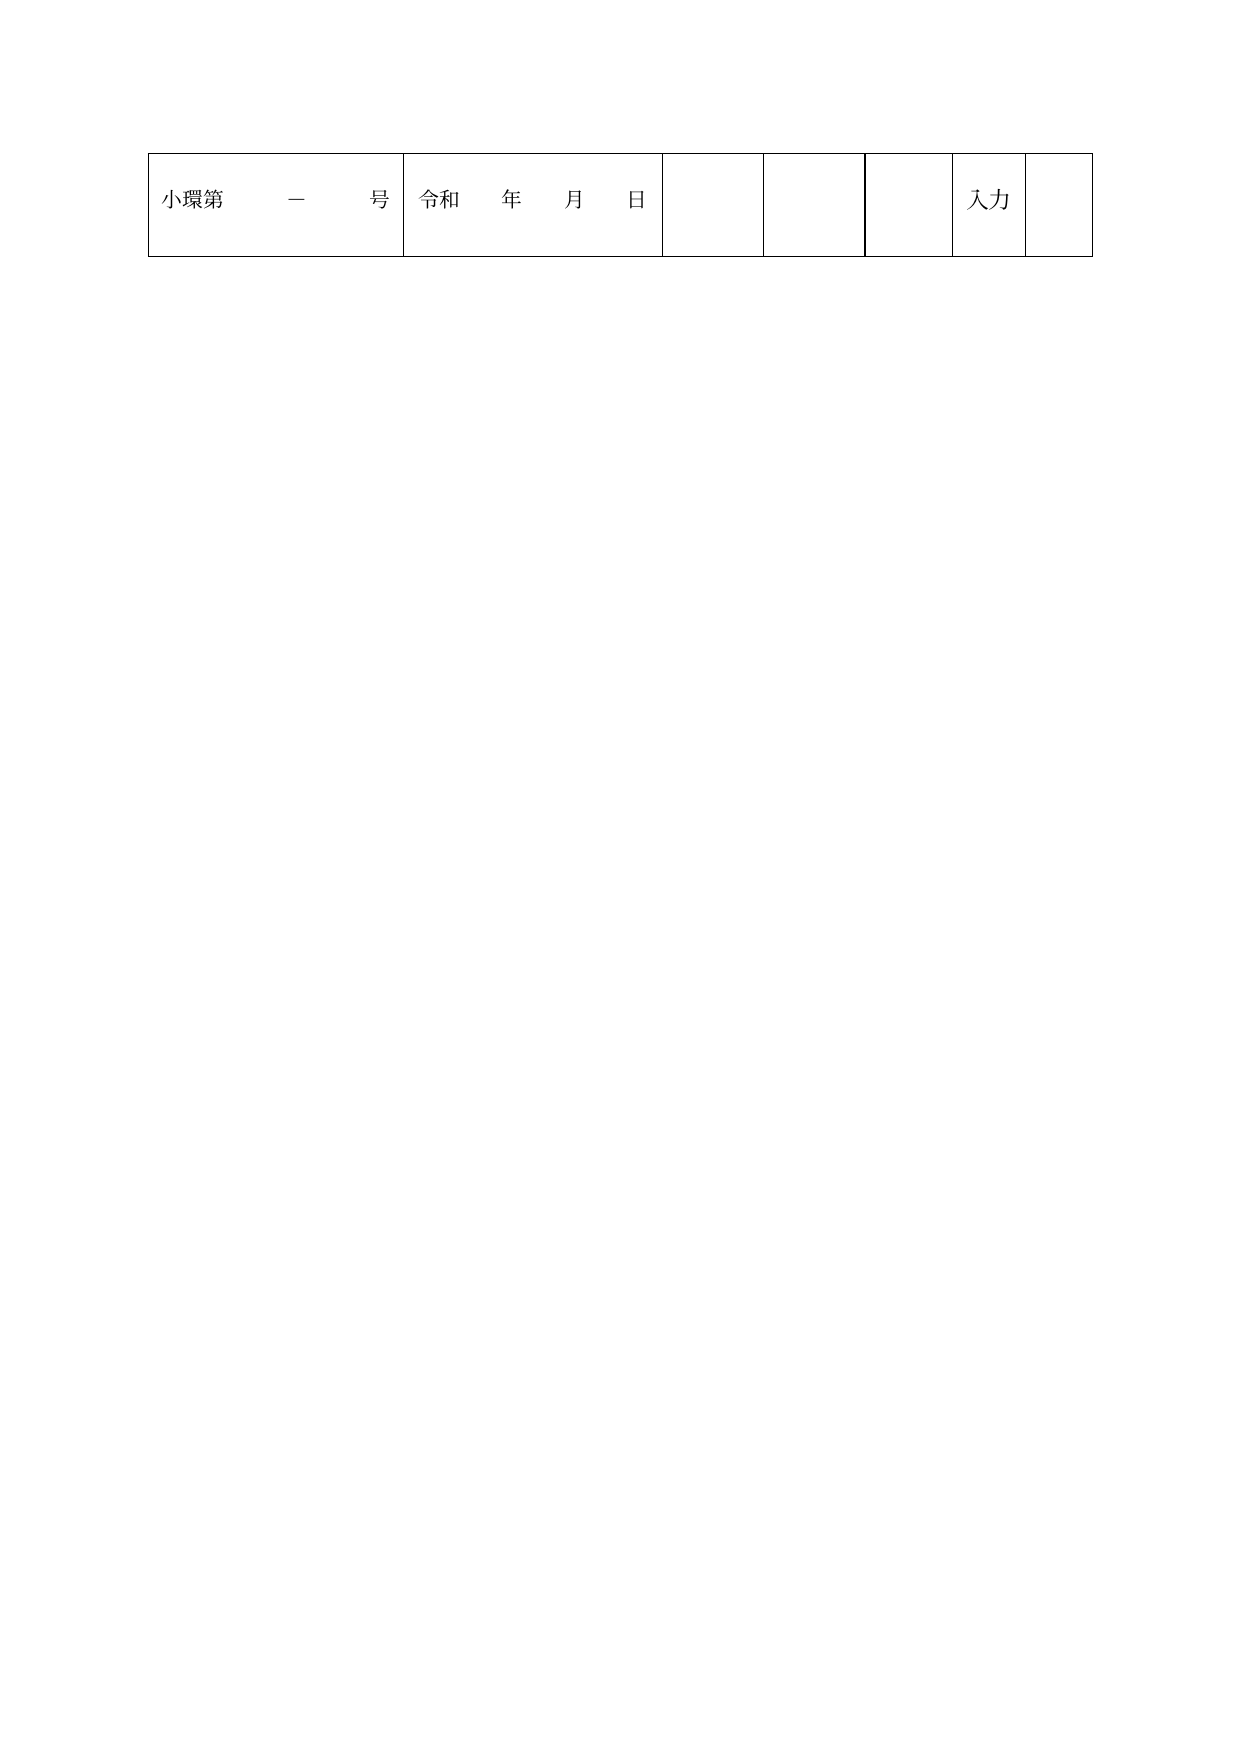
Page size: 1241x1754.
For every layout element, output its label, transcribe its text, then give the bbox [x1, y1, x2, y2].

table_cell 小環第 － 号 [149, 154, 403, 256]
table_cell [866, 154, 952, 256]
table_cell 入力 [953, 154, 1025, 256]
table_cell [663, 154, 763, 256]
table_cell 令和 年 月 日 [404, 154, 662, 256]
table_cell [1026, 154, 1092, 256]
table_cell [764, 154, 864, 256]
